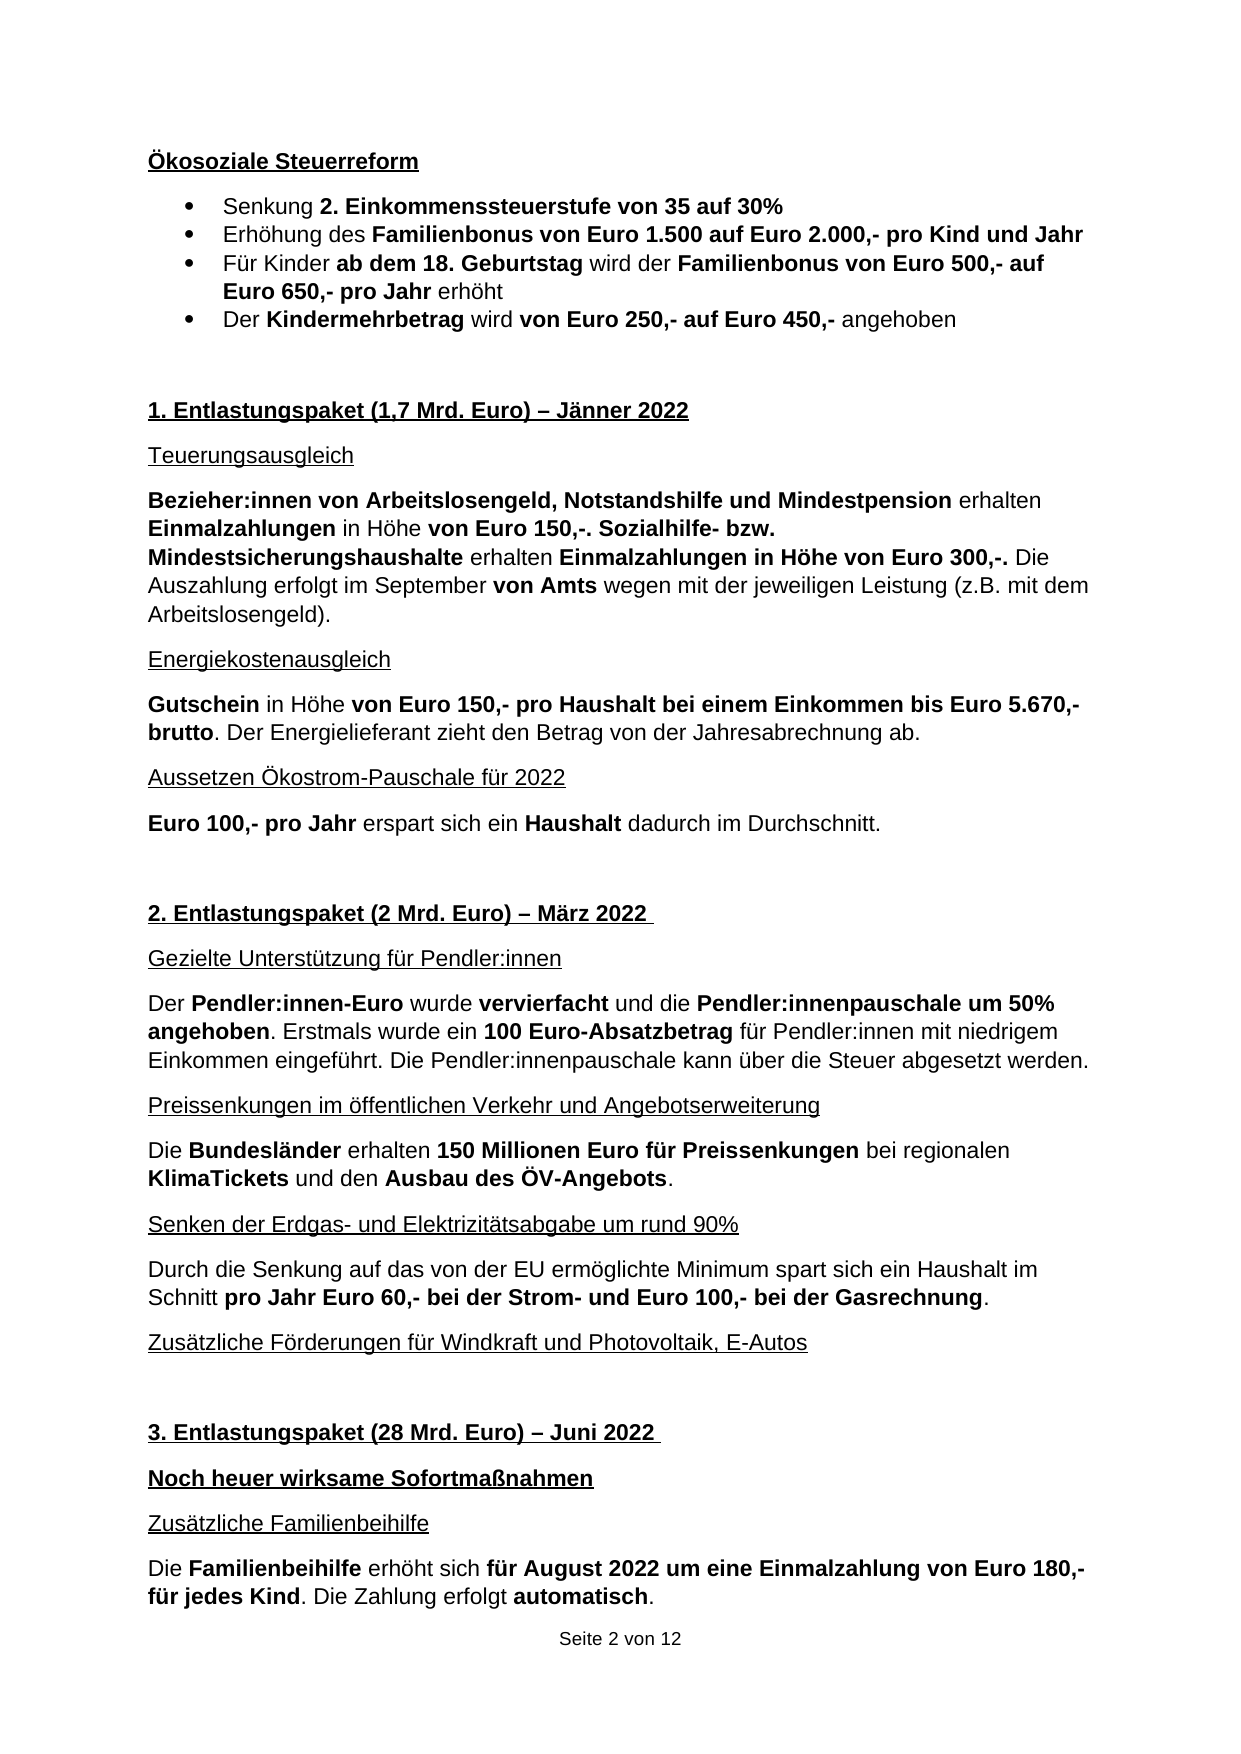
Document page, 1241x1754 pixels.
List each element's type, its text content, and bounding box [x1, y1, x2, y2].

text Bezieher:innen von Arbeitslosengeld, Notstandshilfe und Mindestpension erhalten Einmalzahlungen in Höhe von Euro 150,-. Sozialhilfe- bzw. Mindestsicherungshaushalte erhalten Einmalzahlungen in Höhe von Euro 300,-. Die Auszahlung erfolgt im September von Amts wegen mit der jeweiligen Leistung (z.B. mit dem Arbeitslosengeld). [148, 487, 1093, 627]
list Der Kindermehrbetrag wird von Euro 250,- auf Euro 450,- angehoben [185, 306, 1093, 333]
text Durch die Senkung auf das von der EU ermöglichte Minimum spart sich ein Haushalt im Schnitt pro Jahr Euro 60,- bei der Strom- und Euro 100,- bei der Gasrechnung. [148, 1256, 1093, 1310]
text Noch heuer wirksame Sofortmaßnahmen [148, 1464, 1093, 1491]
text Teuerungsausgleich [148, 442, 1093, 468]
text 3. Entlastungspaket (28 Mrd. Euro) – Juni 2022 [148, 1419, 1093, 1446]
text Energiekostenausgleich [148, 646, 1093, 672]
text Gezielte Unterstützung für Pendler:innen [148, 945, 1093, 971]
text Senken der Erdgas- und Elektrizitätsabgabe um rund 90% [148, 1211, 1093, 1237]
text Gutschein in Höhe von Euro 150,- pro Haushalt bei einem Einkommen bis Euro 5.670,- brutto. Der Energielieferant zieht den Betrag von der Jahresabrechnung ab. [148, 691, 1093, 746]
list Für Kinder ab dem 18. Geburtstag wird der Familienbonus von Euro 500,- auf Euro 650,- pro Jahr erhöht [185, 249, 1093, 304]
text Preissenkungen im öffentlichen Verkehr und Angebotserweiterung [148, 1092, 1093, 1118]
text Euro 100,- pro Jahr erspart sich ein Haushalt dadurch im Durchschnitt. [148, 809, 1093, 836]
text Der Pendler:innen-Euro wurde vervierfacht und die Pendler:innenpauschale um 50% angehoben. Erstmals wurde ein 100 Euro-Absatzbetrag für Pendler:innen mit niedrigem Einkommen eingeführt. Die Pendler:innenpauschale kann über die Steuer abgesetzt werden. [148, 990, 1093, 1073]
text Die Familienbeihilfe erhöht sich für August 2022 um eine Einmalzahlung von Euro 180,- für jedes Kind. Die Zahlung erfolgt automatisch. [148, 1555, 1093, 1609]
text Zusätzliche Familienbeihilfe [148, 1509, 1093, 1536]
text 1. Entlastungspaket (1,7 Mrd. Euro) – Jänner 2022 [148, 397, 1093, 423]
text 2. Entlastungspaket (2 Mrd. Euro) – März 2022 [148, 900, 1093, 926]
text Zusätzliche Förderungen für Windkraft und Photovoltaik, E-Autos [148, 1329, 1093, 1356]
text Aussetzen Ökostrom-Pauschale für 2022 [148, 764, 1093, 791]
text Die Bundesländer erhalten 150 Millionen Euro für Preissenkungen bei regionalen KlimaTickets und den Ausbau des ÖV-Angebots. [148, 1137, 1093, 1192]
text Ökosoziale Steuerreform [148, 148, 1093, 174]
list Senkung 2. Einkommenssteuerstufe von 35 auf 30% [185, 193, 1093, 219]
list Erhöhung des Familienbonus von Euro 1.500 auf Euro 2.000,- pro Kind und Jahr [185, 221, 1093, 247]
